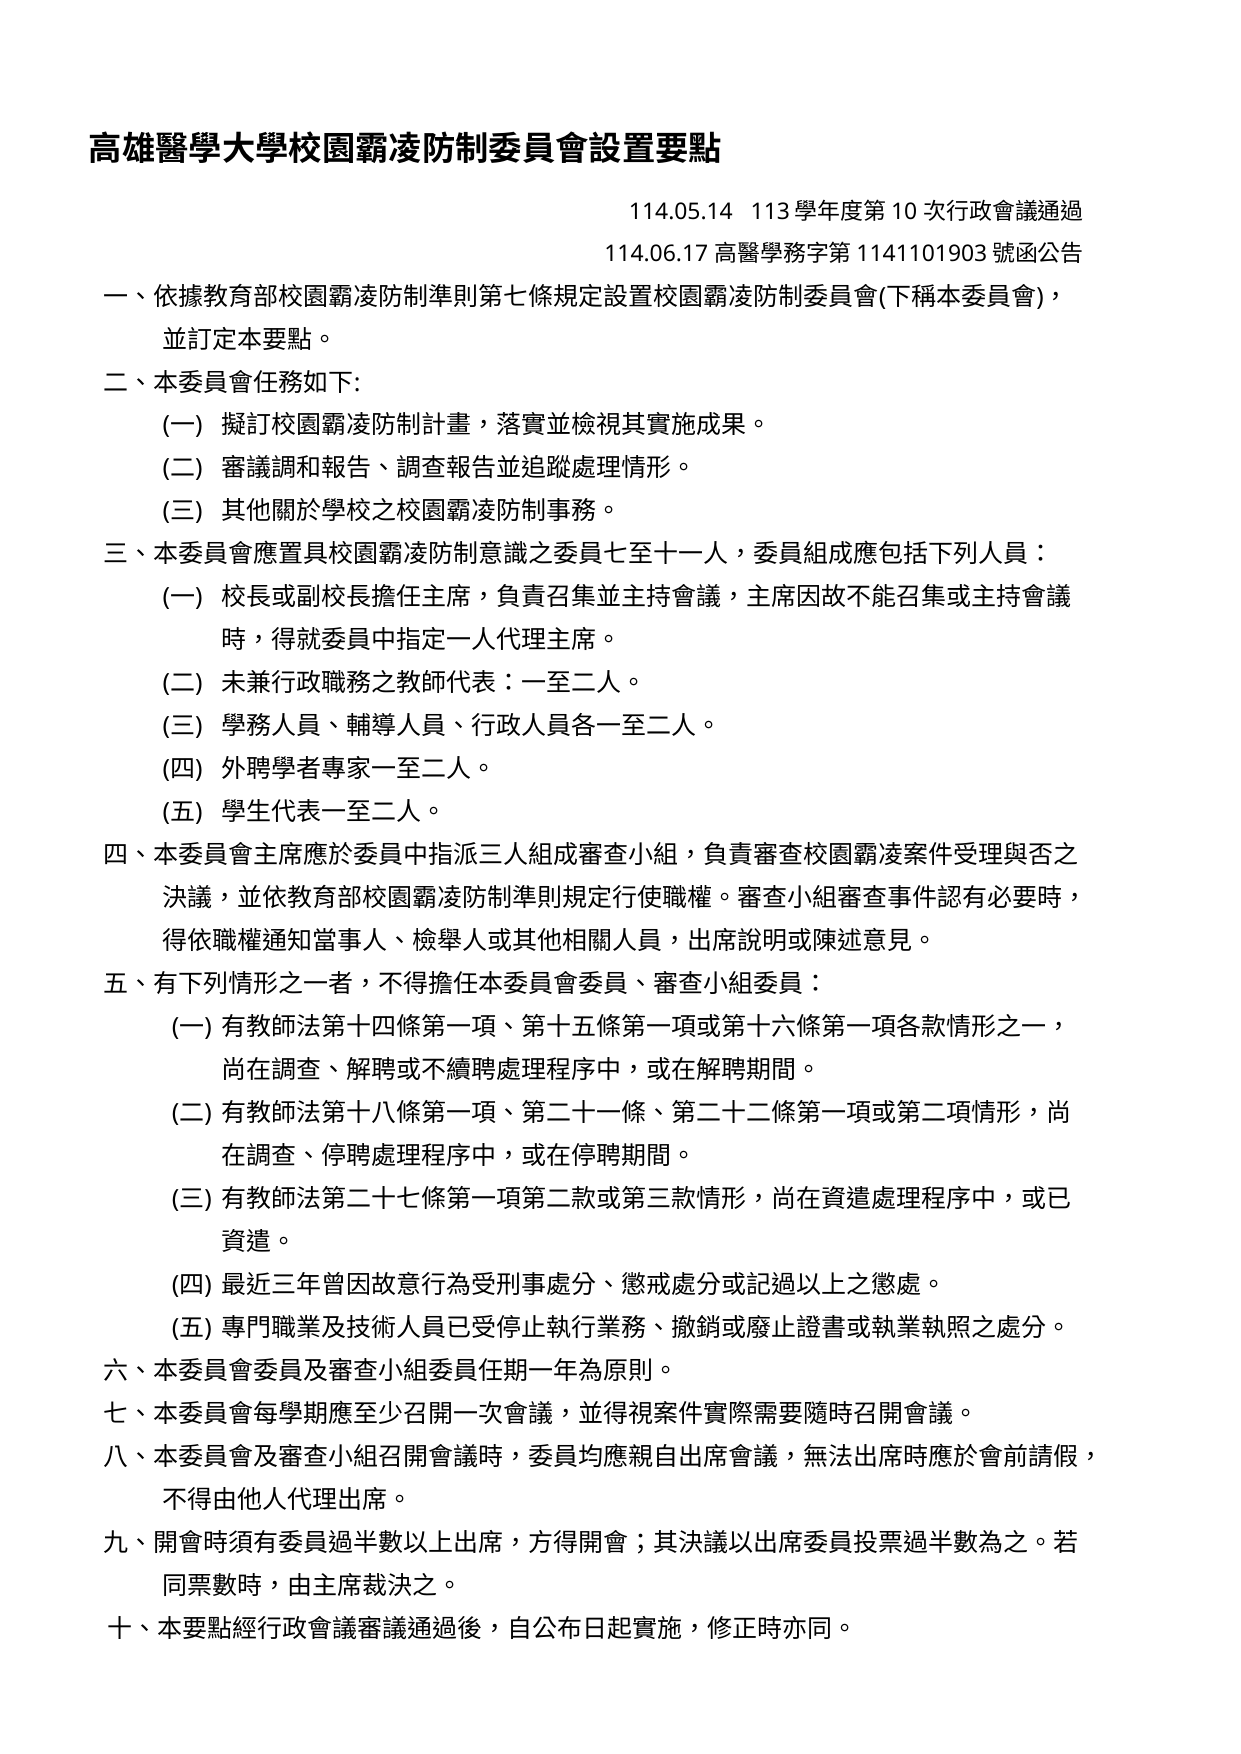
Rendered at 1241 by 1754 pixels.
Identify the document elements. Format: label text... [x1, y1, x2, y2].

list 依據教育部校園霸凌防制準則第七條規定設置校園霸凌防制委員會(下稱本委員會)，並訂定本要點。 [103, 275, 1083, 356]
list 本委員會任務如下: [103, 361, 1083, 399]
list 審議調和報告、調查報告並追蹤處理情形。 [162, 447, 1083, 485]
list 學務人員、輔導人員、行政人員各一至二人。 [162, 705, 1083, 742]
list 有教師法第十四條第一項、第十五條第一項或第十六條第一項各款情形之一，尚在調查、解聘或不續聘處理程序中，或在解聘期間。 [172, 1006, 1083, 1086]
list 本要點經行政會議審議通過後，自公布日起實施，修正時亦同。 [107, 1608, 1083, 1645]
list 外聘學者專家一至二人。 [162, 748, 1083, 785]
list 本委員會委員及審查小組委員任期一年為原則。 [103, 1350, 1083, 1387]
list 本委員會及審查小組召開會議時，委員均應親自出席會議，無法出席時應於會前請假，不得由他人代理出席。 [103, 1436, 1083, 1516]
list 開會時須有委員過半數以上出席，方得開會；其決議以出席委員投票過半數為之。若同票數時，由主席裁決之。 [103, 1522, 1083, 1602]
list 學生代表一至二人。 [162, 791, 1083, 828]
list 其他關於學校之校園霸凌防制事務。 [162, 490, 1083, 528]
text 高雄醫學大學校園霸凌防制委員會設置要點 [89, 108, 1083, 183]
list 有下列情形之一者，不得擔任本委員會委員、審查小組委員： [103, 963, 1083, 1000]
list 有教師法第十八條第一項、第二十一條、第二十二條第一項或第二項情形，尚在調查、停聘處理程序中，或在停聘期間。 [172, 1092, 1083, 1172]
list 114.05.14 113學年度第10 次行政會議通過 [162, 190, 1083, 228]
list 本委員會應置具校園霸凌防制意識之委員七至十一人，委員組成應包括下列人員： [103, 533, 1098, 571]
list 本委員會主席應於委員中指派三人組成審查小組，負責審查校園霸凌案件受理與否之決議，並依教育部校園霸凌防制準則規定行使職權。審查小組審查事件認有必要時，得依職權通知當事人、檢舉人或其他相關人員，出席說明或陳述意見。 [103, 834, 1093, 957]
list 有教師法第二十七條第一項第二款或第三款情形，尚在資遣處理程序中，或已資遣。 [172, 1178, 1083, 1258]
list 校長或副校長擔任主席，負責召集並主持會議，主席因故不能召集或主持會議時，得就委員中指定一人代理主席。 [162, 576, 1083, 657]
list 專門職業及技術人員已受停止執行業務、撤銷或廢止證書或執業執照之處分。 [172, 1307, 1083, 1344]
list 最近三年曾因故意行為受刑事處分、懲戒處分或記過以上之懲處。 [172, 1264, 1083, 1301]
list 114.06.17 高醫學務字第1141101903號函公告 [162, 233, 1083, 270]
list 擬訂校園霸凌防制計畫，落實並檢視其實施成果。 [162, 404, 1083, 442]
list 本委員會每學期應至少召開一次會議，並得視案件實際需要隨時召開會議。 [103, 1393, 1083, 1430]
list 未兼行政職務之教師代表：一至二人。 [162, 662, 1083, 699]
